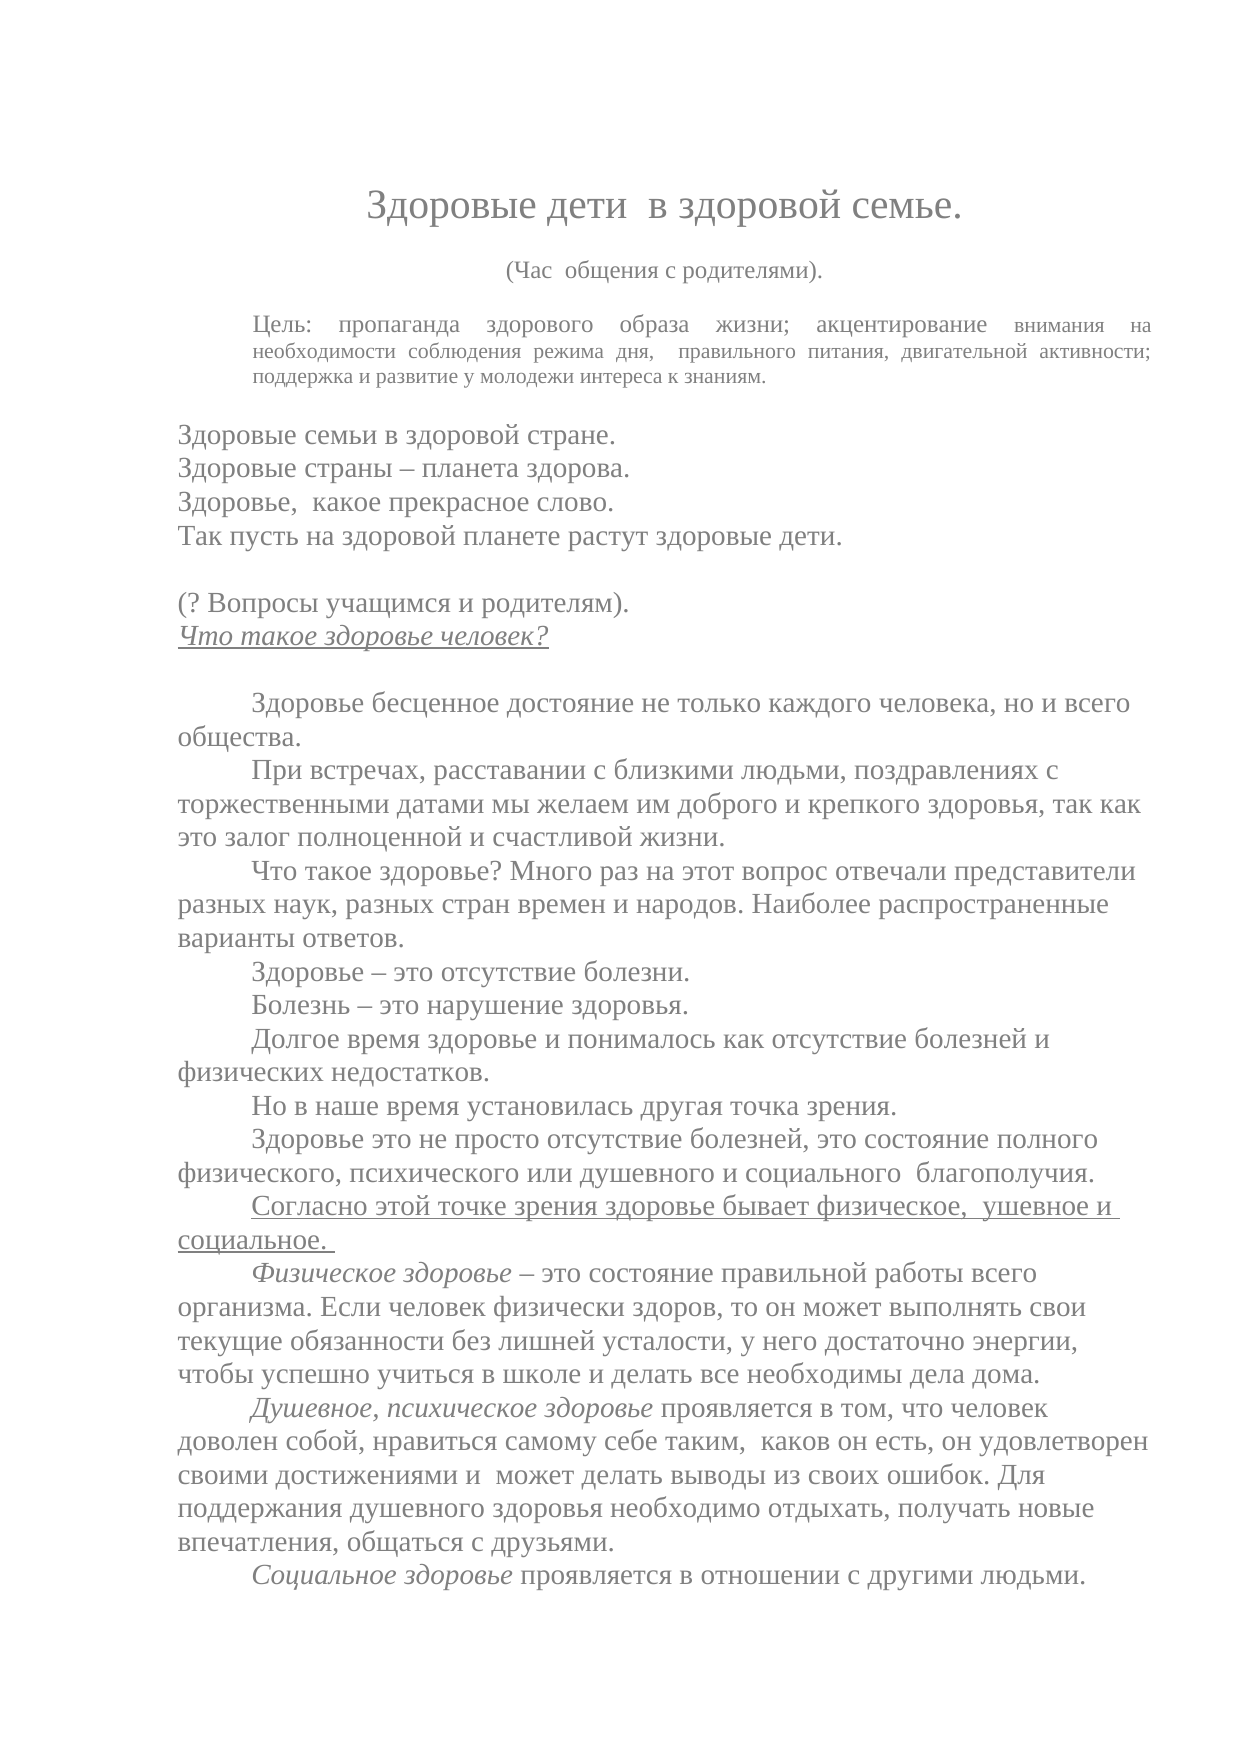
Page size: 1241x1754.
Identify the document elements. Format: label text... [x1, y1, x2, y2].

text Здоровые семьи в здоровой стране. [177, 417, 1152, 451]
text Здоровые дети в здоровой семье. [177, 179, 1152, 227]
text При встречах, расставании с близкими людьми, поздравлениях с торжественными датами мы желаем им доброго и крепкого здоровья, так как это залог полноценной и счастливой жизни. [177, 752, 1152, 853]
text Здоровье бесценное достояние не только каждого человека, но и всего общества. [177, 685, 1152, 752]
text Согласно этой точке зрения здоровье бывает физическое, ушевное и социальное. [177, 1188, 1152, 1256]
text Но в наше время установилась другая точка зрения. [177, 1088, 1152, 1121]
text Здоровье – это отсутствие болезни. [177, 954, 1152, 987]
text Так пусть на здоровой планете растут здоровые дети. [177, 518, 1152, 551]
text Физическое здоровье – это состояние правильной работы всего организма. Если человек физически здоров, то он может выполнять свои текущие обязанности без лишней усталости, у него достаточно энергии, чтобы успешно учиться в школе и делать все необходимы дела дома. [177, 1256, 1152, 1390]
text Здоровье, какое прекрасное слово. [177, 484, 1152, 518]
text Что такое здоровье? Много раз на этот вопрос отвечали представители разных наук, разных стран времен и народов. Наиболее распространенные варианты ответов. [177, 853, 1152, 954]
text Душевное, психическое здоровье проявляется в том, что человек доволен собой, нравиться самому себе таким, каков он есть, он удовлетворен своими достижениями и может делать выводы из своих ошибок. Для поддержания душевного здоровья необходимо отдыхать, получать новые впечатления, общаться с друзьями. [177, 1390, 1152, 1557]
text Социальное здоровье проявляется в отношении с другими людьми. [177, 1557, 1152, 1591]
text Здоровые страны – планета здорова. [177, 451, 1152, 484]
text Цель: пропаганда здорового образа жизни; акцентирование внимания на необходимости соблюдения режима дня, правильного питания, двигательной активности; поддержка и развитие у молодежи интереса к знаниям. [252, 309, 1152, 388]
text Болезнь – это нарушение здоровья. [177, 987, 1152, 1021]
text Здоровье это не просто отсутствие болезней, это состояние полного физического, психического или душевного и социального благополучия. [177, 1121, 1152, 1188]
text Долгое время здоровье и понималось как отсутствие болезней и физических недостатков. [177, 1021, 1152, 1088]
text (Час общения с родителями). [177, 255, 1152, 284]
text Что такое здоровье человек? [177, 618, 1152, 652]
text (? Вопросы учащимся и родителям). [177, 585, 1152, 618]
